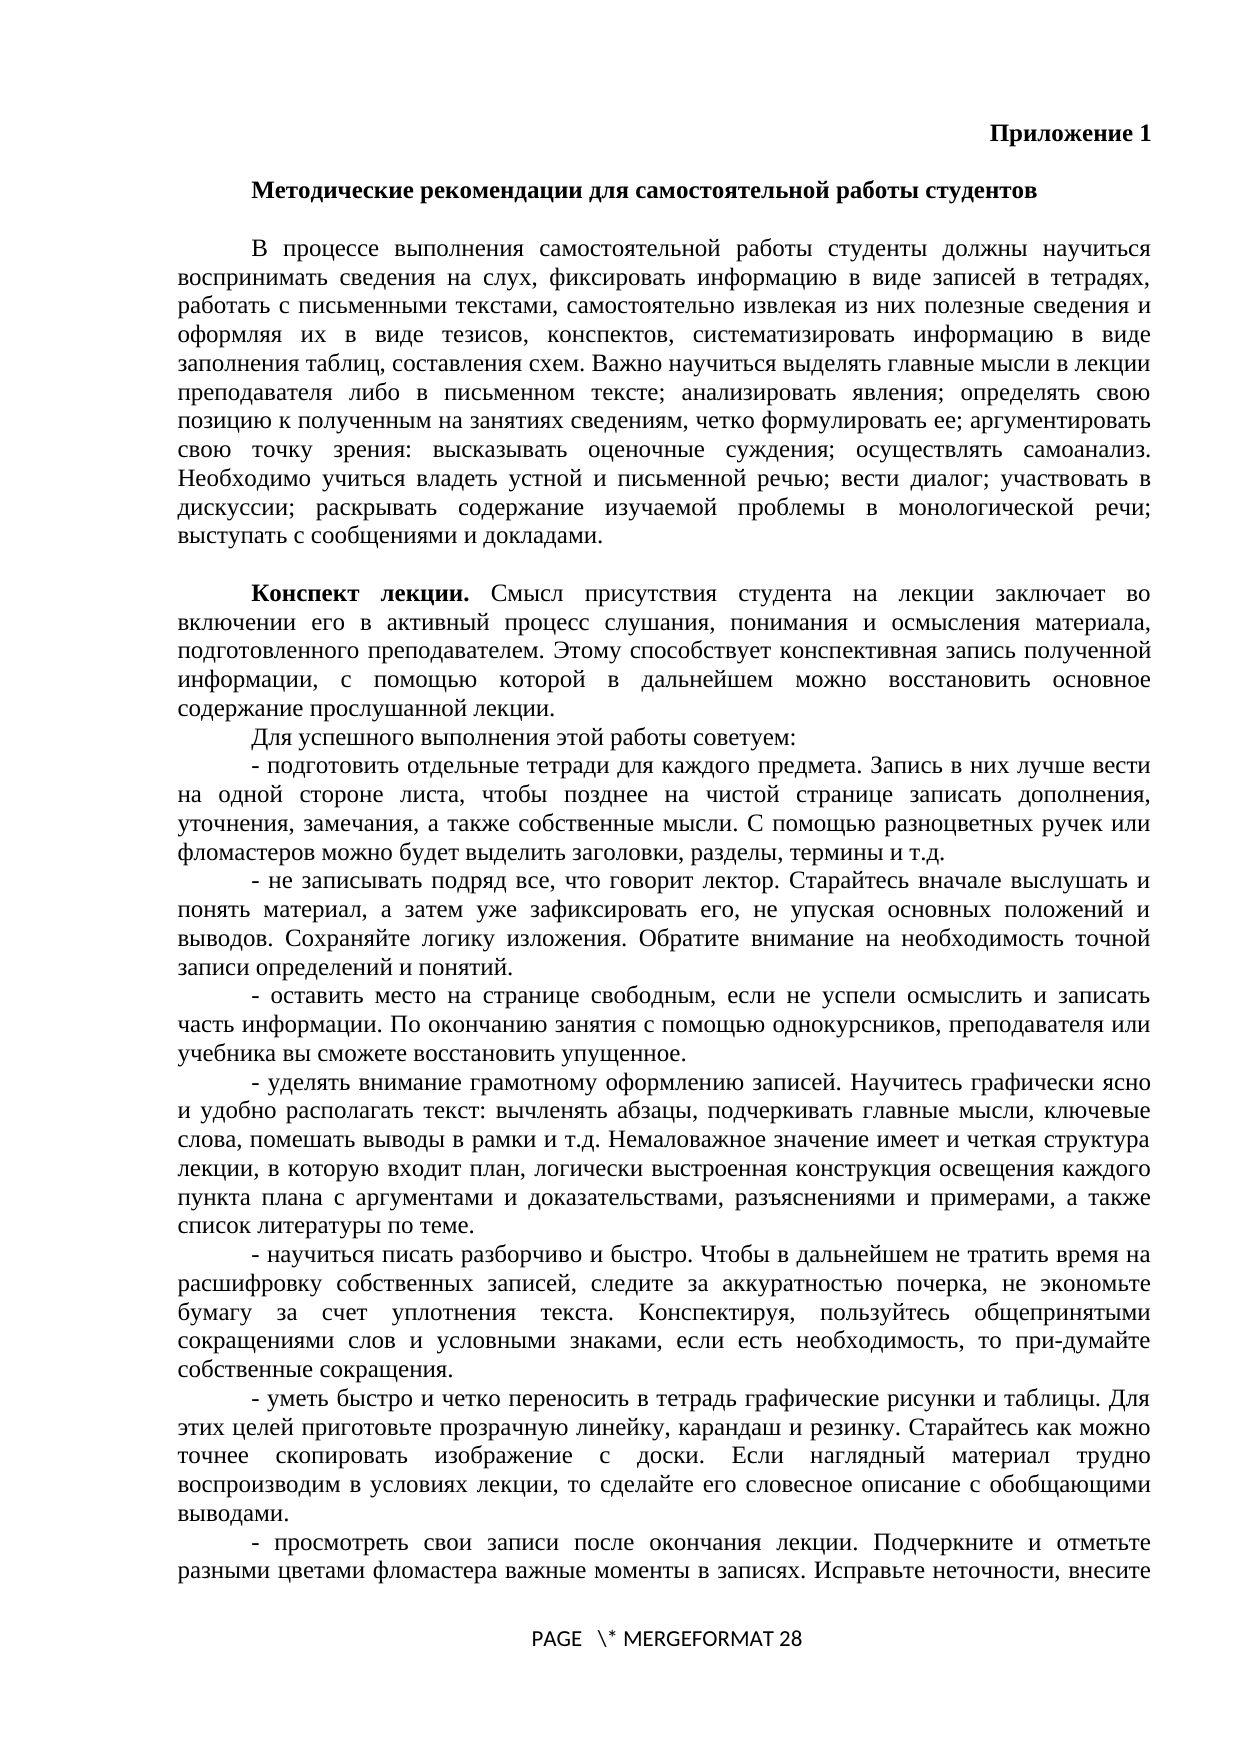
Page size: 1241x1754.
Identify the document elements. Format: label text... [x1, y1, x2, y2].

text Методические рекомендации для самостоятельной работы студентов [177, 176, 1152, 204]
text - научиться писать разборчиво и быстро. Чтобы в дальнейшем не тратить время на расшифровку собственных записей, следите за аккуратностью почерка, не экономьте бумагу за счет уплотнения текста. Конспектируя, пользуйтесь общепринятыми сокращениями слов и условными знаками, если есть необходимость, то при-думайте собственные сокращения. [177, 1239, 1152, 1383]
text Приложение 1 [177, 118, 1152, 147]
text Конспект лекции. Смысл присутствия студента на лекции заключает во включении его в активный процесс слушания, понимания и осмысления материала, подготовленного преподавателем. Этому способствует конспективная запись полученной информации, с помощью которой в дальнейшем можно восстановить основное содержание прослушанной лекции. [177, 578, 1152, 722]
text В процессе выполнения самостоятельной работы студенты должны научиться воспринимать сведения на слух, фиксировать информацию в виде записей в тетрадях, работать с письменными текстами, самостоятельно извлекая из них полезные сведения и оформляя их в виде тезисов, конспектов, систематизировать информацию в виде заполнения таблиц, составления схем. Важно научиться выделять главные мысли в лекции преподавателя либо в письменном тексте; анализировать явления; определять свою позицию к полученным на занятиях сведениям, четко формулировать ее; аргументировать свою точку зрения: высказывать оценочные суждения; осуществлять самоанализ. Необходимо учиться владеть устной и письменной речью; вести диалог; участвовать в дискуссии; раскрывать содержание изучаемой проблемы в монологической речи; выступать с сообщениями и докладами. [177, 233, 1152, 549]
text Для успешного выполнения этой работы советуем: [177, 722, 1152, 751]
text - не записывать подряд все, что говорит лектор. Старайтесь вначале выслушать и понять материал, а затем уже зафиксировать его, не упуская основных положений и выводов. Сохраняйте логику изложения. Обратите внимание на необходимость точной записи определений и понятий. [177, 866, 1152, 981]
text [177, 1527, 1152, 1584]
text - уделять внимание грамотному оформлению записей. Научитесь графически ясно и удобно располагать текст: вычленять абзацы, подчеркивать главные мысли, ключевые слова, помешать выводы в рамки и т.д. Немаловажное значение имеет и четкая структура лекции, в которую входит план, логически выстроенная конструкция освещения каждого пункта плана с аргументами и доказательствами, разъяснениями и примерами, а также список литературы по теме. [177, 1067, 1152, 1239]
text - оставить место на странице свободным, если не успели осмыслить и записать часть информации. По окончанию занятия с помощью однокурсников, преподавателя или учебника вы сможете восстановить упущенное. [177, 981, 1152, 1067]
text - уметь быстро и четко переносить в тетрадь графические рисунки и таблицы. Для этих целей приготовьте прозрачную линейку, карандаш и резинку. Старайтесь как можно точнее скопировать изображение с доски. Если наглядный материал трудно воспроизводим в условиях лекции, то сделайте его словесное описание с обобщающими выводами. [177, 1383, 1152, 1527]
text - подготовить отдельные тетради для каждого предмета. Запись в них лучше вести на одной стороне листа, чтобы позднее на чистой странице записать дополнения, уточнения, замечания, а также собственные мысли. С помощью разноцветных ручек или фломастеров можно будет выделить заголовки, разделы, термины и т.д. [177, 751, 1152, 866]
